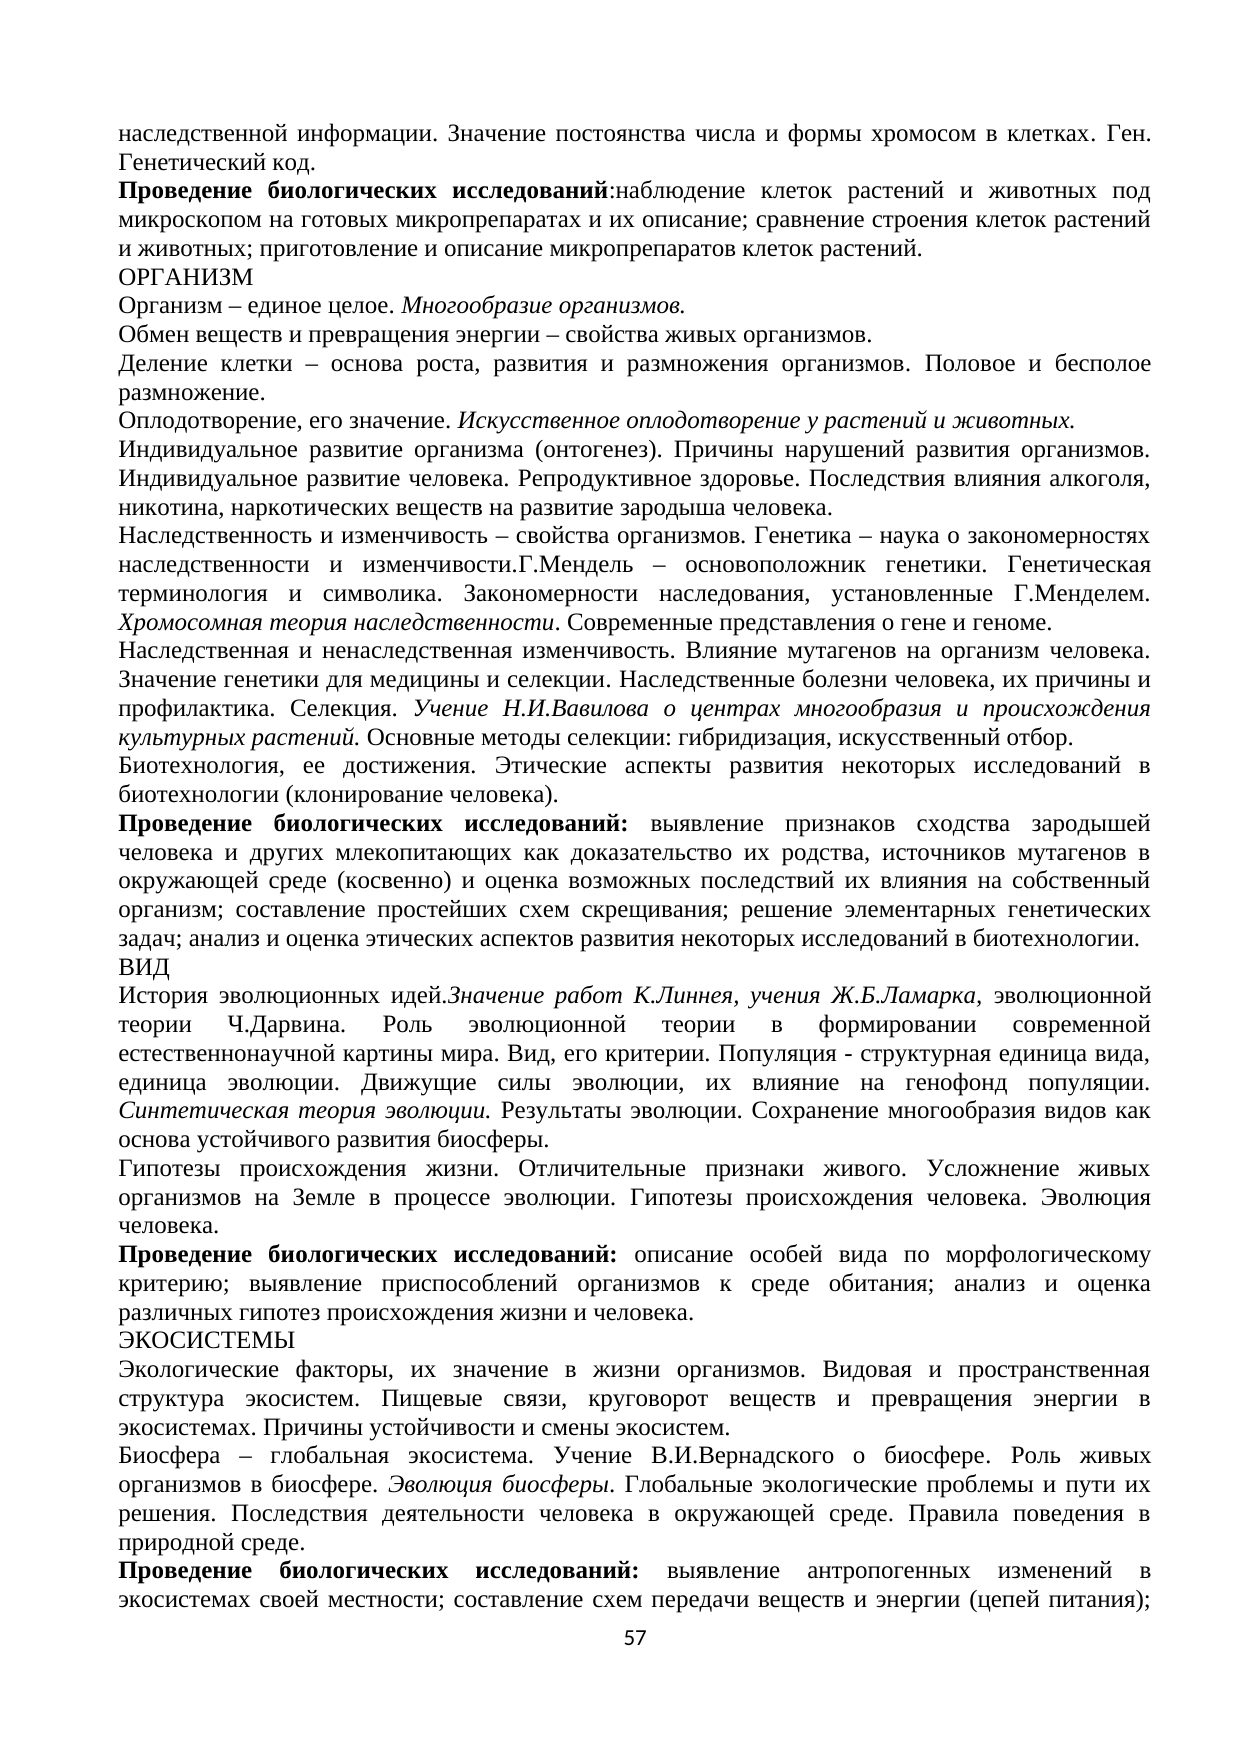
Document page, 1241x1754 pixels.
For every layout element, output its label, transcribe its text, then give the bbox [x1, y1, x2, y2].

text Деление клетки – основа роста, развития и размножения организмов. Половое и бесполое размножение. [118, 348, 1152, 406]
text Биотехнология, ее достижения. Этические аспекты развития некоторых исследований в биотехнологии (клонирование человека). [118, 751, 1152, 808]
text Экологические факторы, их значение в жизни организмов. Видовая и пространственная структура экосистем. Пищевые связи, круговорот веществ и превращения энергии в экосистемах. Причины устойчивости и смены экосистем. [118, 1354, 1152, 1441]
text Наследственность и изменчивость – свойства организмов. Генетика – наука о закономерностях наследственности и изменчивости.Г.Мендель – основоположник генетики. Генетическая терминология и символика. Закономерности наследования, установленные Г.Менделем. Хромосомная теория наследственности. Современные представления о гене и геноме. [118, 521, 1152, 636]
text Обмен веществ и превращения энергии – свойства живых организмов. [118, 319, 1152, 348]
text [118, 118, 1152, 176]
text Индивидуальное развитие организма (онтогенез). Причины нарушений развития организмов. Индивидуальное развитие человека. Репродуктивное здоровье. Последствия влияния алкоголя, никотина, наркотических веществ на развитие зародыша человека. [118, 434, 1152, 521]
text Гипотезы происхождения жизни. Отличительные признаки живого. Усложнение живых организмов на Земле в процессе эволюции. Гипотезы происхождения человека. Эволюция человека. [118, 1153, 1152, 1239]
text Проведение биологических исследований: выявление признаков сходства зародышей человека и других млекопитающих как доказательство их родства, источников мутагенов в окружающей среде (косвенно) и оценка возможных последствий их влияния на собственный организм; составление простейших схем скрещивания; решение элементарных генетических задач; анализ и оценка этических аспектов развития некоторых исследований в биотехнологии. [118, 808, 1152, 952]
text Проведение биологических исследований: описание особей вида по морфологическому критерию; выявление приспособлений организмов к среде обитания; анализ и оценка различных гипотез происхождения жизни и человека. [118, 1239, 1152, 1326]
text ВИД [118, 952, 1152, 981]
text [118, 1556, 1152, 1613]
text Оплодотворение, его значение. Искусственное оплодотворение у растений и животных. [118, 406, 1152, 434]
text Проведение биологических исследований:наблюдение клеток растений и животных под микроскопом на готовых микропрепаратах и их описание; сравнение строения клеток растений и животных; приготовление и описание микропрепаратов клеток растений. [118, 176, 1152, 262]
text История эволюционных идей.Значение работ К.Линнея, учения Ж.Б.Ламарка, эволюционной теории Ч.Дарвина. Роль эволюционной теории в формировании современной естественнонаучной картины мира. Вид, его критерии. Популяция - структурная единица вида, единица эволюции. Движущие силы эволюции, их влияние на генофонд популяции. Синтетическая теория эволюции. Результаты эволюции. Сохранение многообразия видов как основа устойчивого развития биосферы. [118, 981, 1152, 1153]
text ЭКОСИСТЕМЫ [118, 1326, 1152, 1354]
text Биосфера – глобальная экосистема. Учение В.И.Вернадского о биосфере. Роль живых организмов в биосфере. Эволюция биосферы. Глобальные экологические проблемы и пути их решения. Последствия деятельности человека в окружающей среде. Правила поведения в природной среде. [118, 1441, 1152, 1556]
text Организм – единое целое. Многообразие организмов. [118, 291, 1152, 319]
text Наследственная и ненаследственная изменчивость. Влияние мутагенов на организм человека. Значение генетики для медицины и селекции. Наследственные болезни человека, их причины и профилактика. Селекция. Учение Н.И.Вавилова о центрах многообразия и происхождения культурных растений. Основные методы селекции: гибридизация, искусственный отбор. [118, 636, 1152, 751]
text ОРГАНИЗМ [118, 262, 1152, 291]
